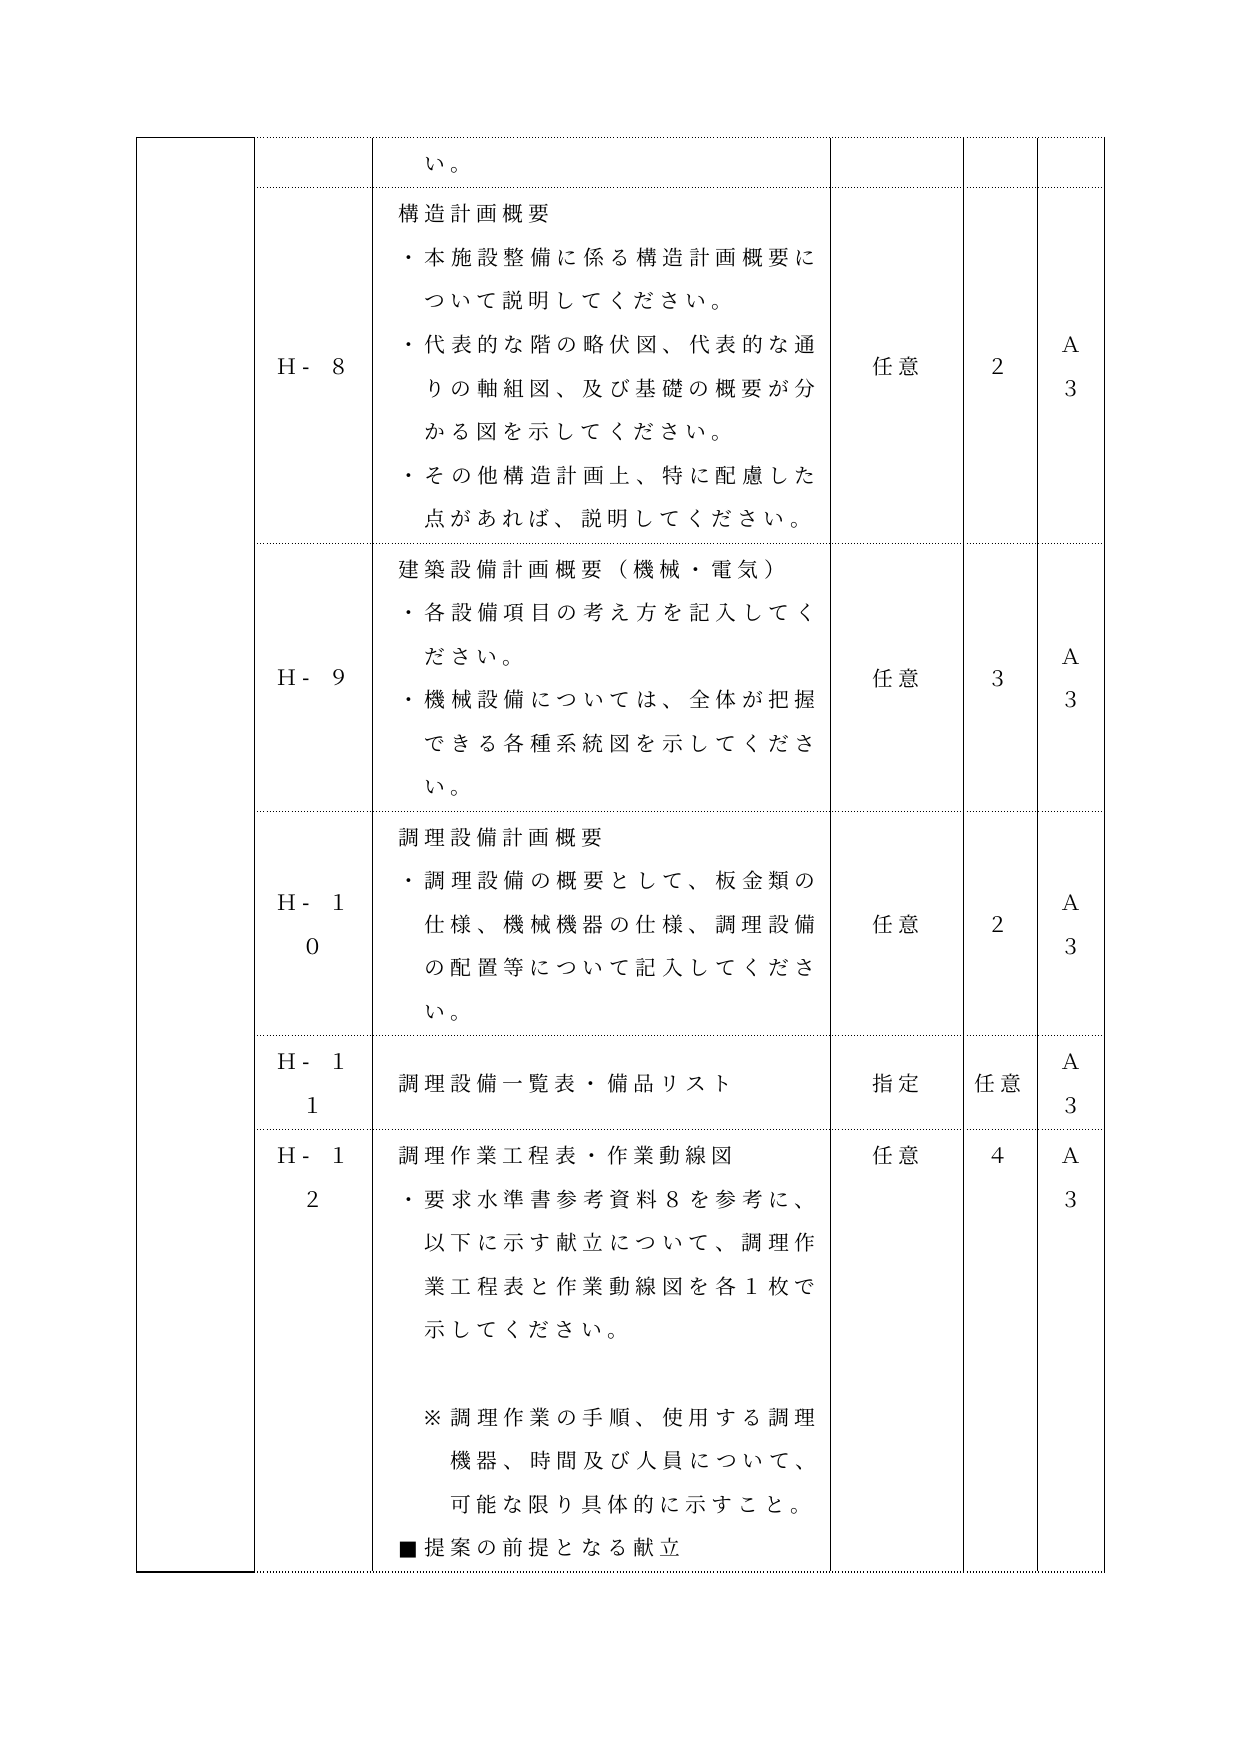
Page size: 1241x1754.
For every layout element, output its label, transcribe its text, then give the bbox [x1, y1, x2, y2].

table_cell Ｈ-１０ [255, 811, 372, 1035]
table_cell 任意 [964, 1035, 1037, 1129]
table_cell Ｈ-１１ [255, 1035, 372, 1129]
table_cell Ｈ-７ [255, 137, 372, 187]
table_cell Ｈ-１２ [255, 1129, 372, 1571]
table_cell 調理設備計画概要 ・調理設備の概要として、板金類の仕様、機械機器の仕様、調理設備の配置等について記入してください。 [373, 811, 830, 1035]
table_cell Ａ３ [1038, 137, 1104, 187]
table_cell 任意 [831, 137, 963, 187]
table_cell Ｈ-８ [255, 187, 372, 542]
table_cell 任意 [831, 543, 963, 811]
table_cell Ｈ-９ [255, 543, 372, 811]
table_cell Ａ３ [1038, 811, 1104, 1035]
table_cell 任意 [831, 811, 963, 1035]
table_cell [373, 1129, 830, 1571]
table_cell ４ [964, 137, 1037, 187]
table_cell Ａ３ [1038, 1035, 1104, 1129]
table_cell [373, 137, 830, 187]
table_cell 建築設備計画概要（機械・電気） ・各設備項目の考え方を記入してください。 ・機械設備については、全体が把握できる各種系統図を示してください。 [373, 543, 830, 811]
table_cell Ａ３ [1038, 543, 1104, 811]
table_cell 任意 [831, 1129, 963, 1571]
table_cell 任意 [831, 187, 963, 542]
table_cell 指定 [831, 1035, 963, 1129]
table_cell Ａ３ [1038, 1129, 1104, 1571]
table_cell ３ [964, 543, 1037, 811]
table_cell 構造計画概要 ・本施設整備に係る構造計画概要について説明してください。 ・代表的な階の略伏図、代表的な通りの軸組図、及び基礎の概要が分かる図を示してください。 ・その他構造計画上、特に配慮した点があれば、説明してください。 [373, 187, 830, 542]
table_cell ４ [964, 1129, 1037, 1571]
table_cell Ａ３ [1038, 187, 1104, 542]
table_cell 調理設備一覧表・備品リスト [373, 1035, 830, 1129]
table_cell ２ [964, 811, 1037, 1035]
table_cell ２ [964, 187, 1037, 542]
